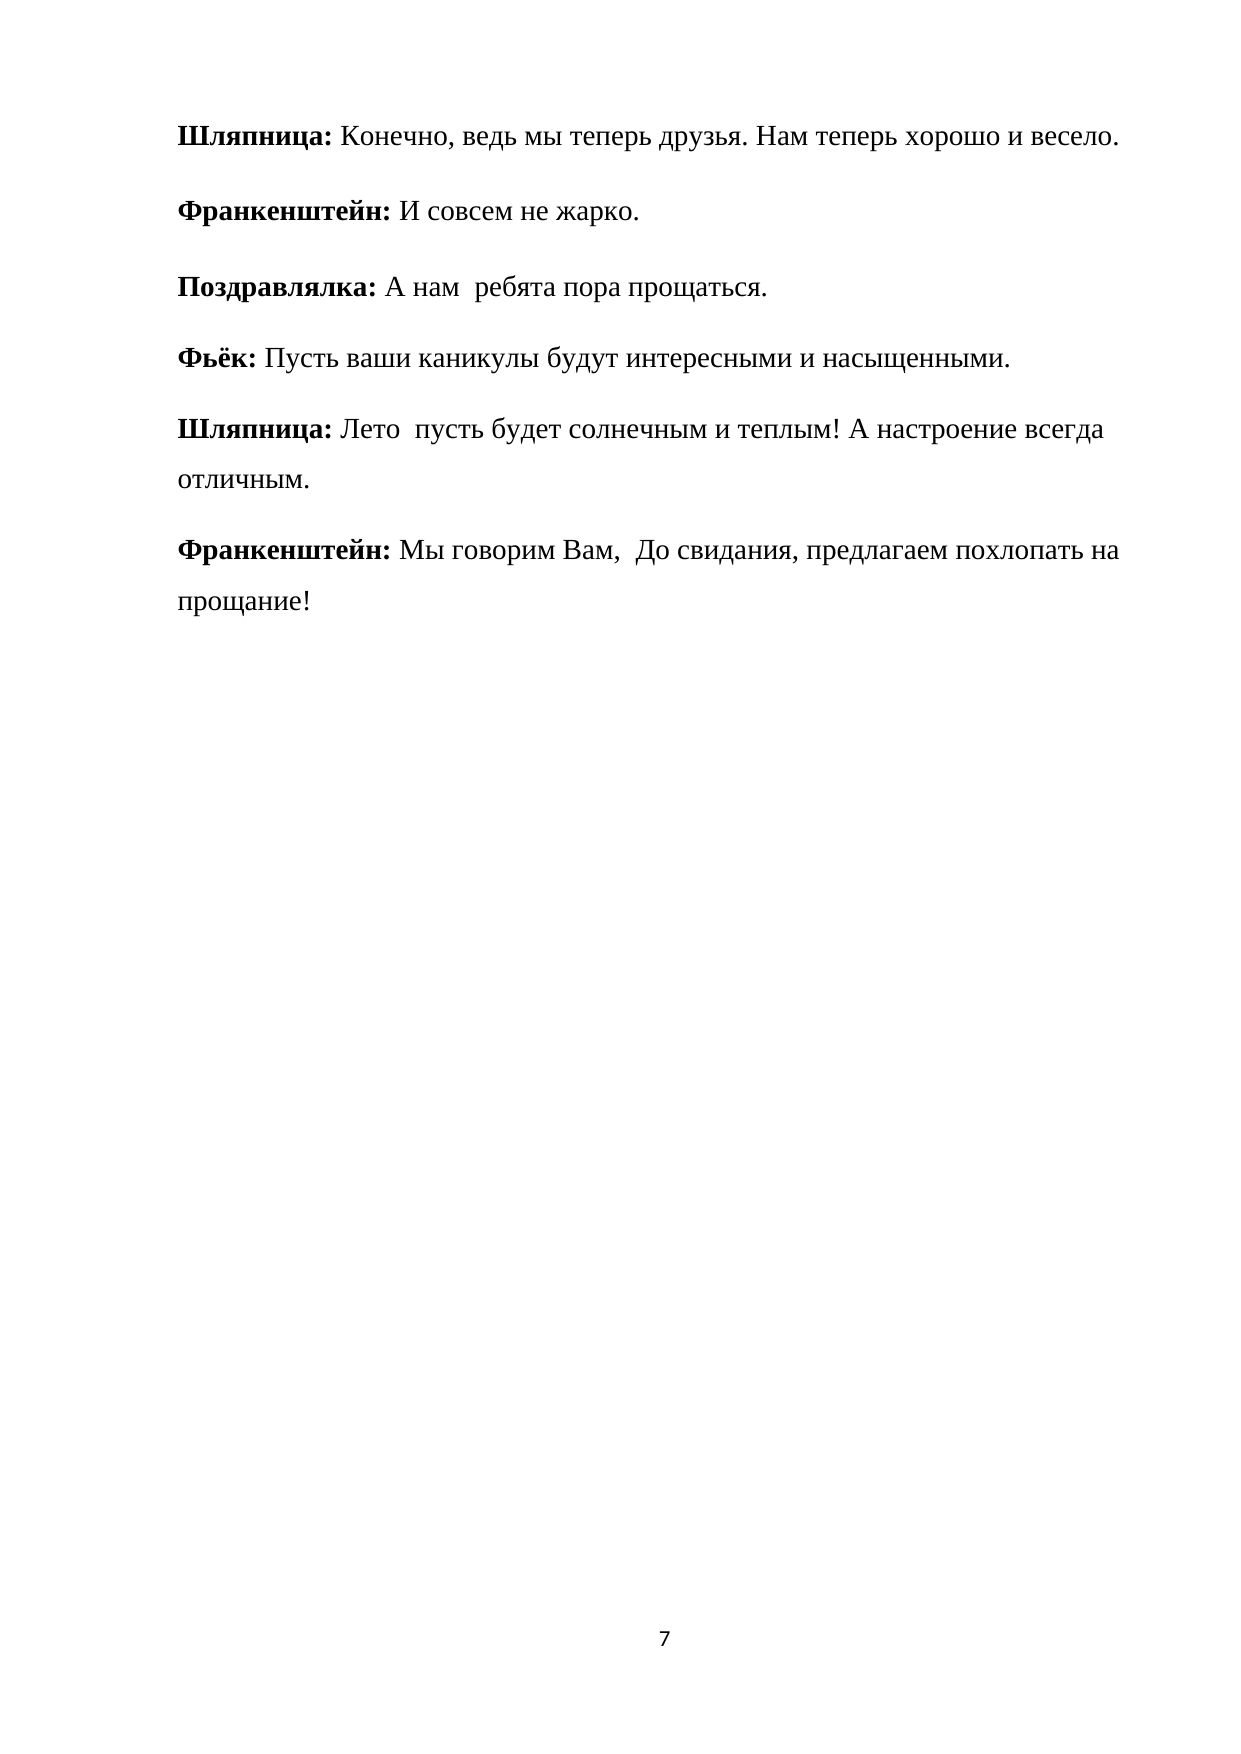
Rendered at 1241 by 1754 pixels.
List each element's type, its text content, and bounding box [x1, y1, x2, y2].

text Фьёк: Пусть ваши каникулы будут интересными и насыщенными. [177, 340, 1152, 373]
text Шляпница: Конечно, ведь мы теперь друзья. Нам теперь хорошо и весело. [177, 118, 1152, 152]
text Поздравлялка: А нам ребята пора прощаться. [177, 269, 1152, 302]
text Шляпница: Лето пусть будет солнечным и теплым! А настроение всегда отличным. [177, 411, 1152, 495]
text Франкенштейн: И совсем не жарко. [177, 193, 1152, 227]
text Франкенштейн: Мы говорим Вам, До свидания, предлагаем похлопать на прощание! [177, 532, 1152, 616]
